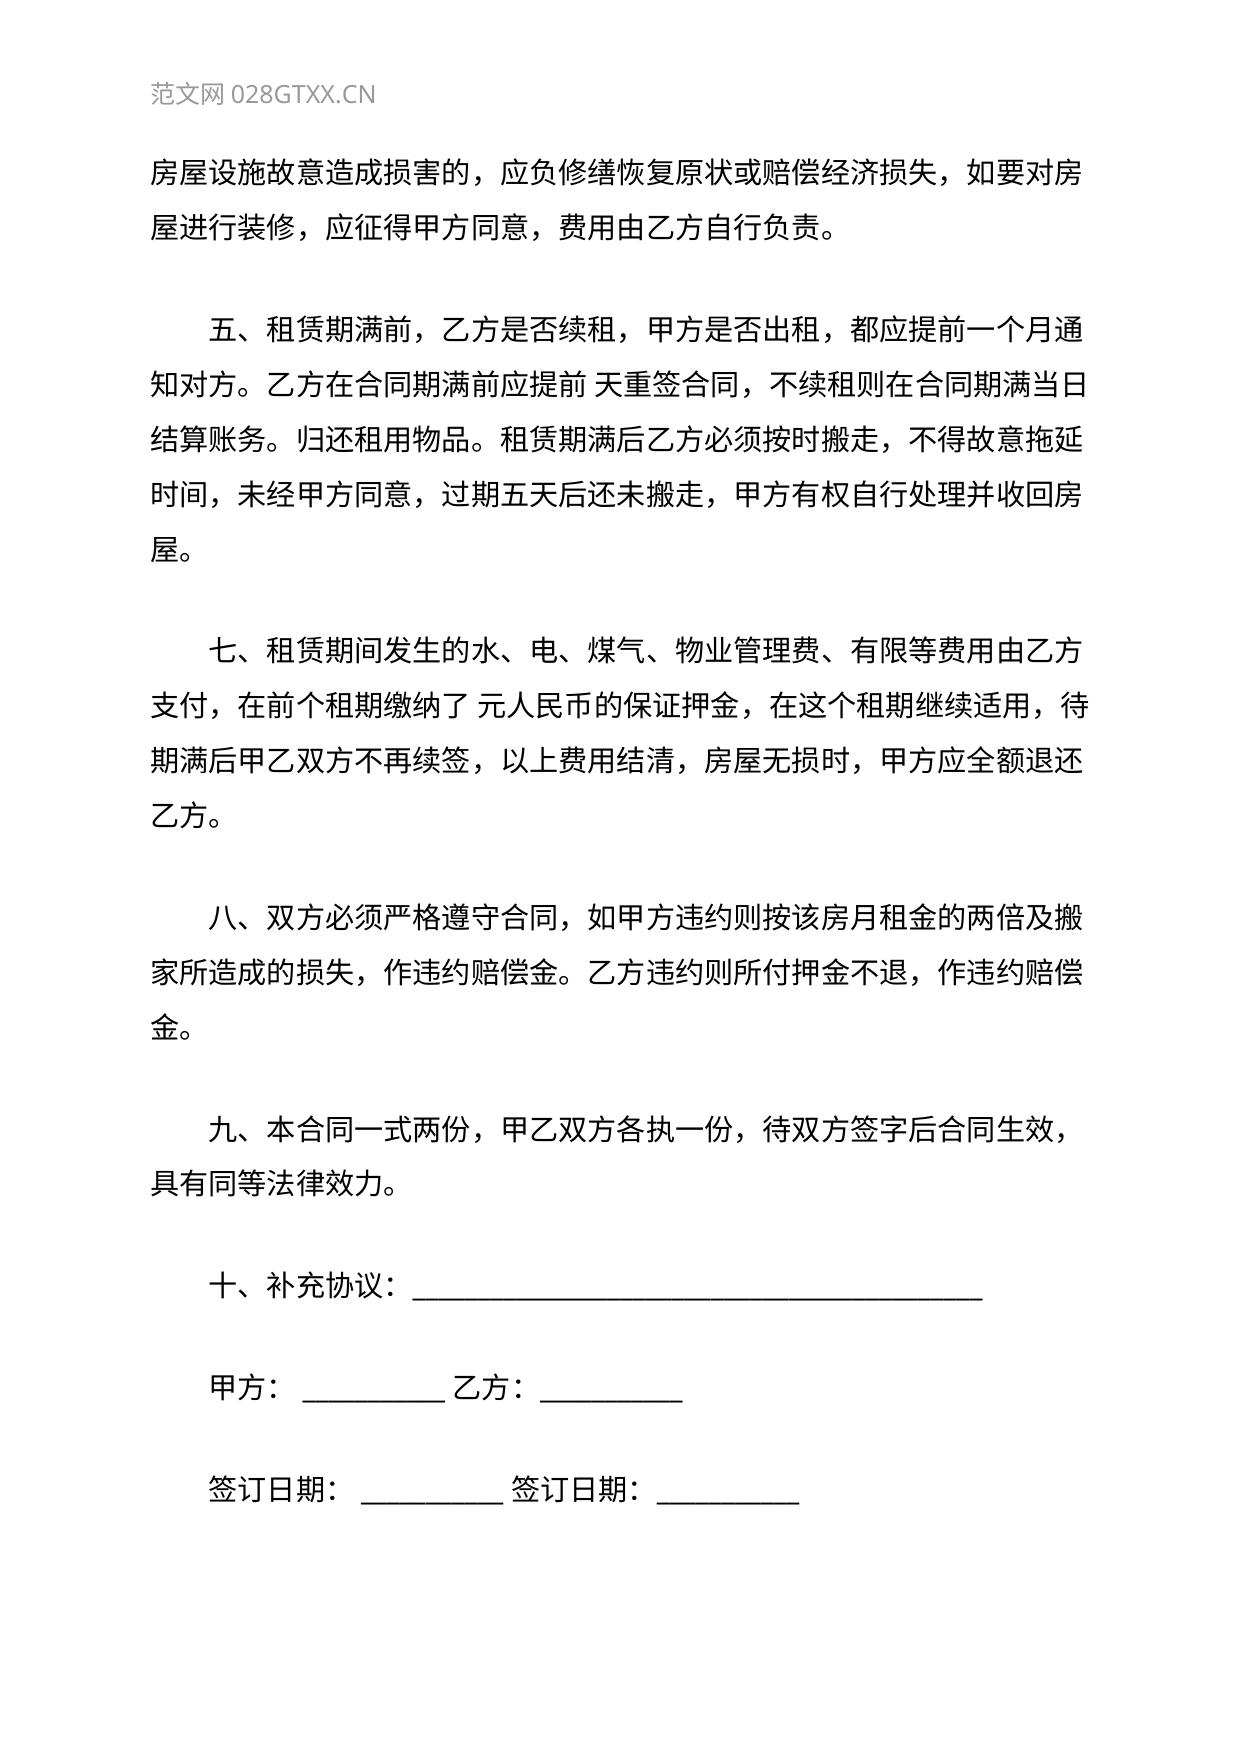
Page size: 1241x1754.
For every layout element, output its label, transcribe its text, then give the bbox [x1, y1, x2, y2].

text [150, 150, 1090, 247]
text 签订日期： ___________ 签订日期：___________ [150, 1467, 1090, 1509]
text 九、本合同一式两份，甲乙双方各执一份，待双方签字后合同生效，具有同等法律效力。 [150, 1106, 1090, 1203]
text 十、补充协议：____________________________________________ [150, 1263, 1090, 1305]
text 八、双方必须严格遵守合同，如甲方违约则按该房月租金的两倍及搬家所造成的损失，作违约赔偿金。乙方违约则所付押金不退，作违约赔偿金。 [150, 894, 1090, 1047]
text 五、租赁期满前，乙方是否续租，甲方是否出租，都应提前一个月通知对方。乙方在合同期满前应提前 天重签合同，不续租则在合同期满当日结算账务。归还租用物品。租赁期满后乙方必须按时搬走，不得故意拖延时间，未经甲方同意，过期五天后还未搬走，甲方有权自行处理并收回房屋。 [150, 307, 1090, 568]
text 七、租赁期间发生的水、电、煤气、物业管理费、有限等费用由乙方支付，在前个租期缴纳了 元人民币的保证押金，在这个租期继续适用，待期满后甲乙双方不再续签，以上费用结清，房屋无损时，甲方应全额退还乙方。 [150, 628, 1090, 835]
text 甲方： ___________ 乙方：___________ [150, 1365, 1090, 1407]
